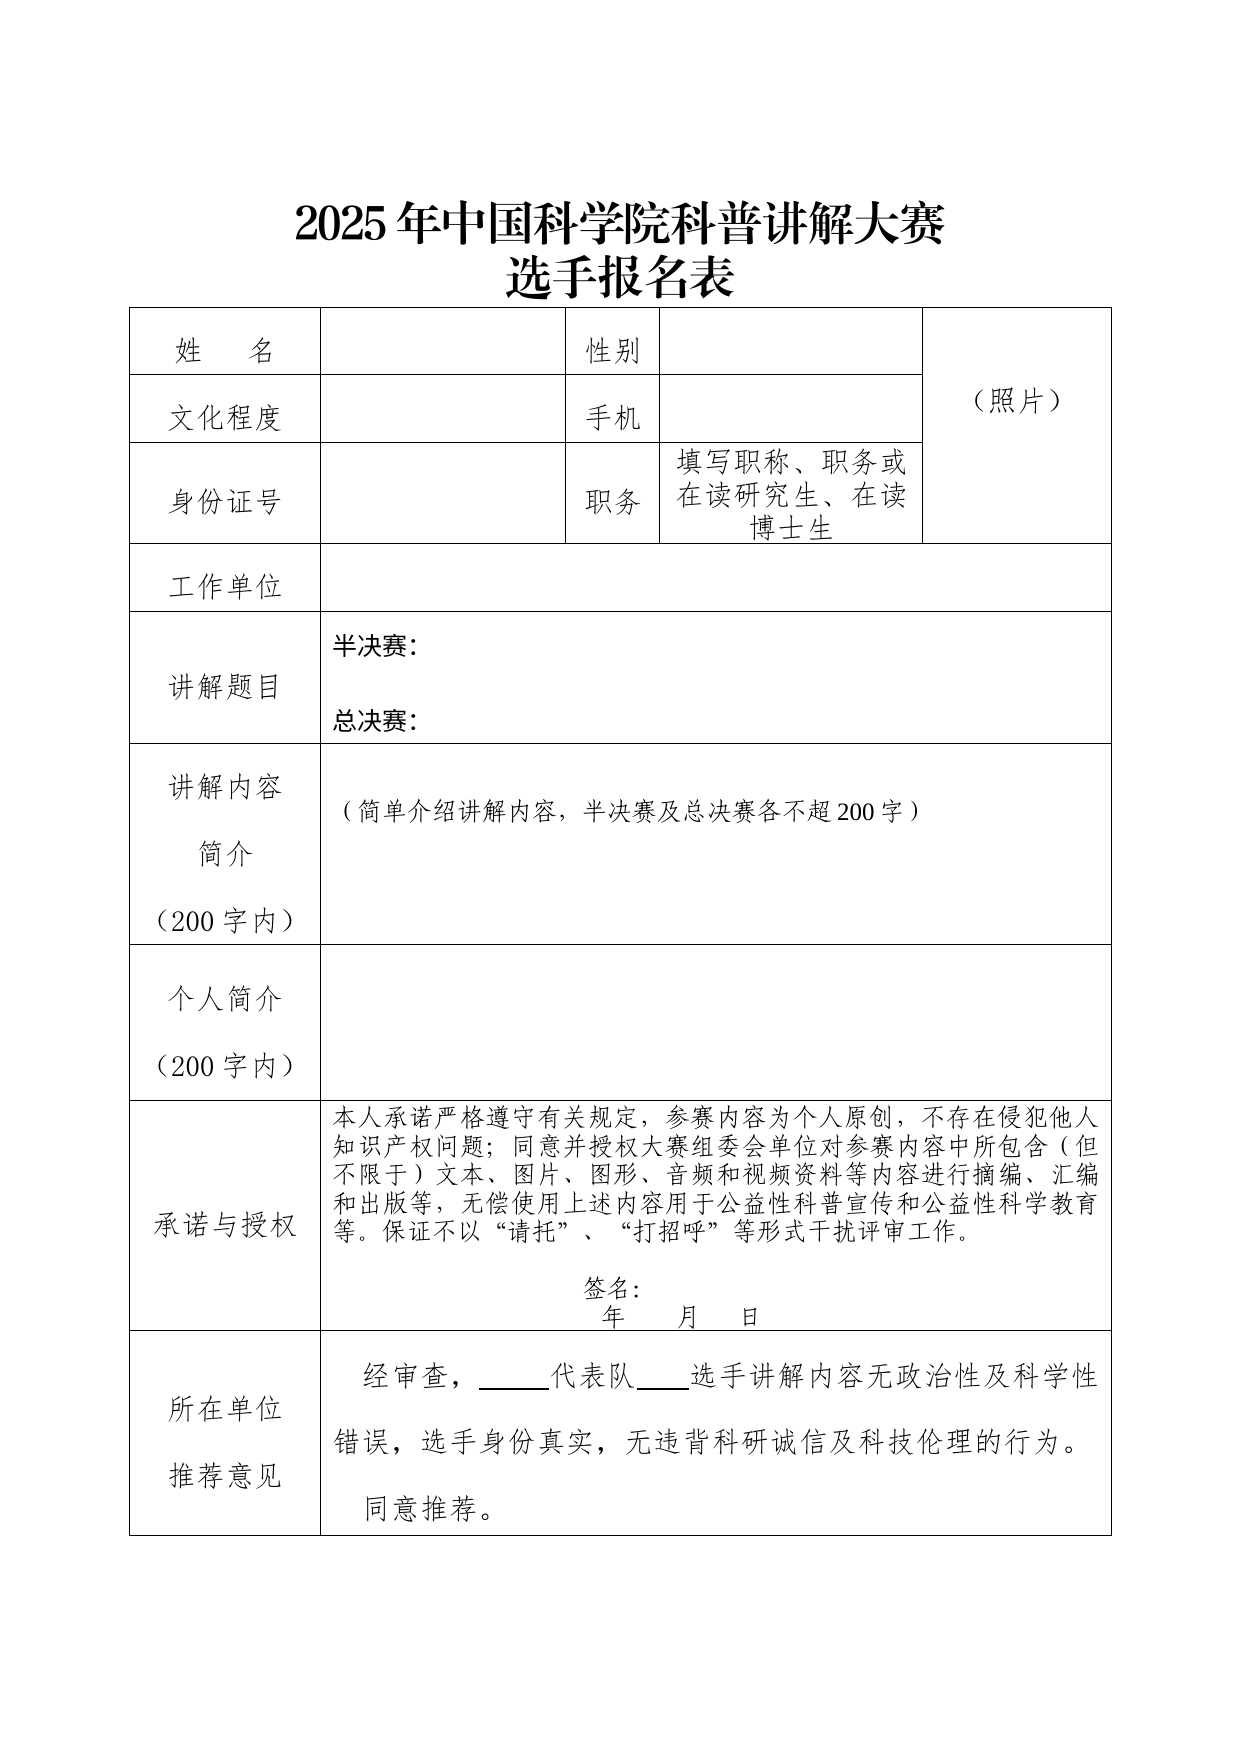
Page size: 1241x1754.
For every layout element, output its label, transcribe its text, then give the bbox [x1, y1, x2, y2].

table_cell 职务 [566, 443, 659, 543]
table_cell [321, 1331, 1111, 1535]
table_header （照片） [923, 308, 1111, 543]
table_header [321, 308, 565, 374]
table_header 性别 [566, 308, 659, 374]
table_cell 本人承诺严格遵守有关规定，参赛内容为个人原创，不存在侵犯他人知识产权问题；同意并授权大赛组委会单位对参赛内容中所包含（但不限于）文本、图片、图形、音频和视频资料等内容进行摘编、汇编和出版等，无偿使用上述内容用于公益性科普宣传和公益性科学教育等。保证不以“请托”、“打招呼”等形式干扰评审工作。 签名： 年 月 日 [321, 1101, 1111, 1330]
table_cell 所在单位 推荐意见 [130, 1331, 320, 1535]
table_cell [321, 443, 565, 543]
table_cell 承诺与授权 [130, 1101, 320, 1330]
table_cell 工作单位 [130, 544, 320, 611]
table_cell 填写职称、职务或在读研究生、在读博士生 [660, 443, 922, 543]
table_cell 身份证号 [130, 443, 320, 543]
table_cell 手机 [566, 375, 659, 442]
table_header 姓 名 [130, 308, 320, 374]
table_cell 个人简介 （200字内） [130, 945, 320, 1100]
table_cell [660, 375, 922, 442]
table_cell [321, 544, 1111, 611]
table_cell 文化程度 [130, 375, 320, 442]
text 2025年中国科学院科普讲解大赛 [187, 200, 1053, 253]
text 选手报名表 [187, 253, 1053, 307]
table_cell （简单介绍讲解内容，半决赛及总决赛各不超200字） [321, 744, 1111, 944]
table_cell 讲解内容 简介 （200字内） [130, 744, 320, 944]
table_header [660, 308, 922, 374]
table_cell 半决赛： 总决赛： [321, 612, 1111, 743]
table_cell [321, 945, 1111, 1100]
table_cell 讲解题目 [130, 612, 320, 743]
table_cell [321, 375, 565, 442]
